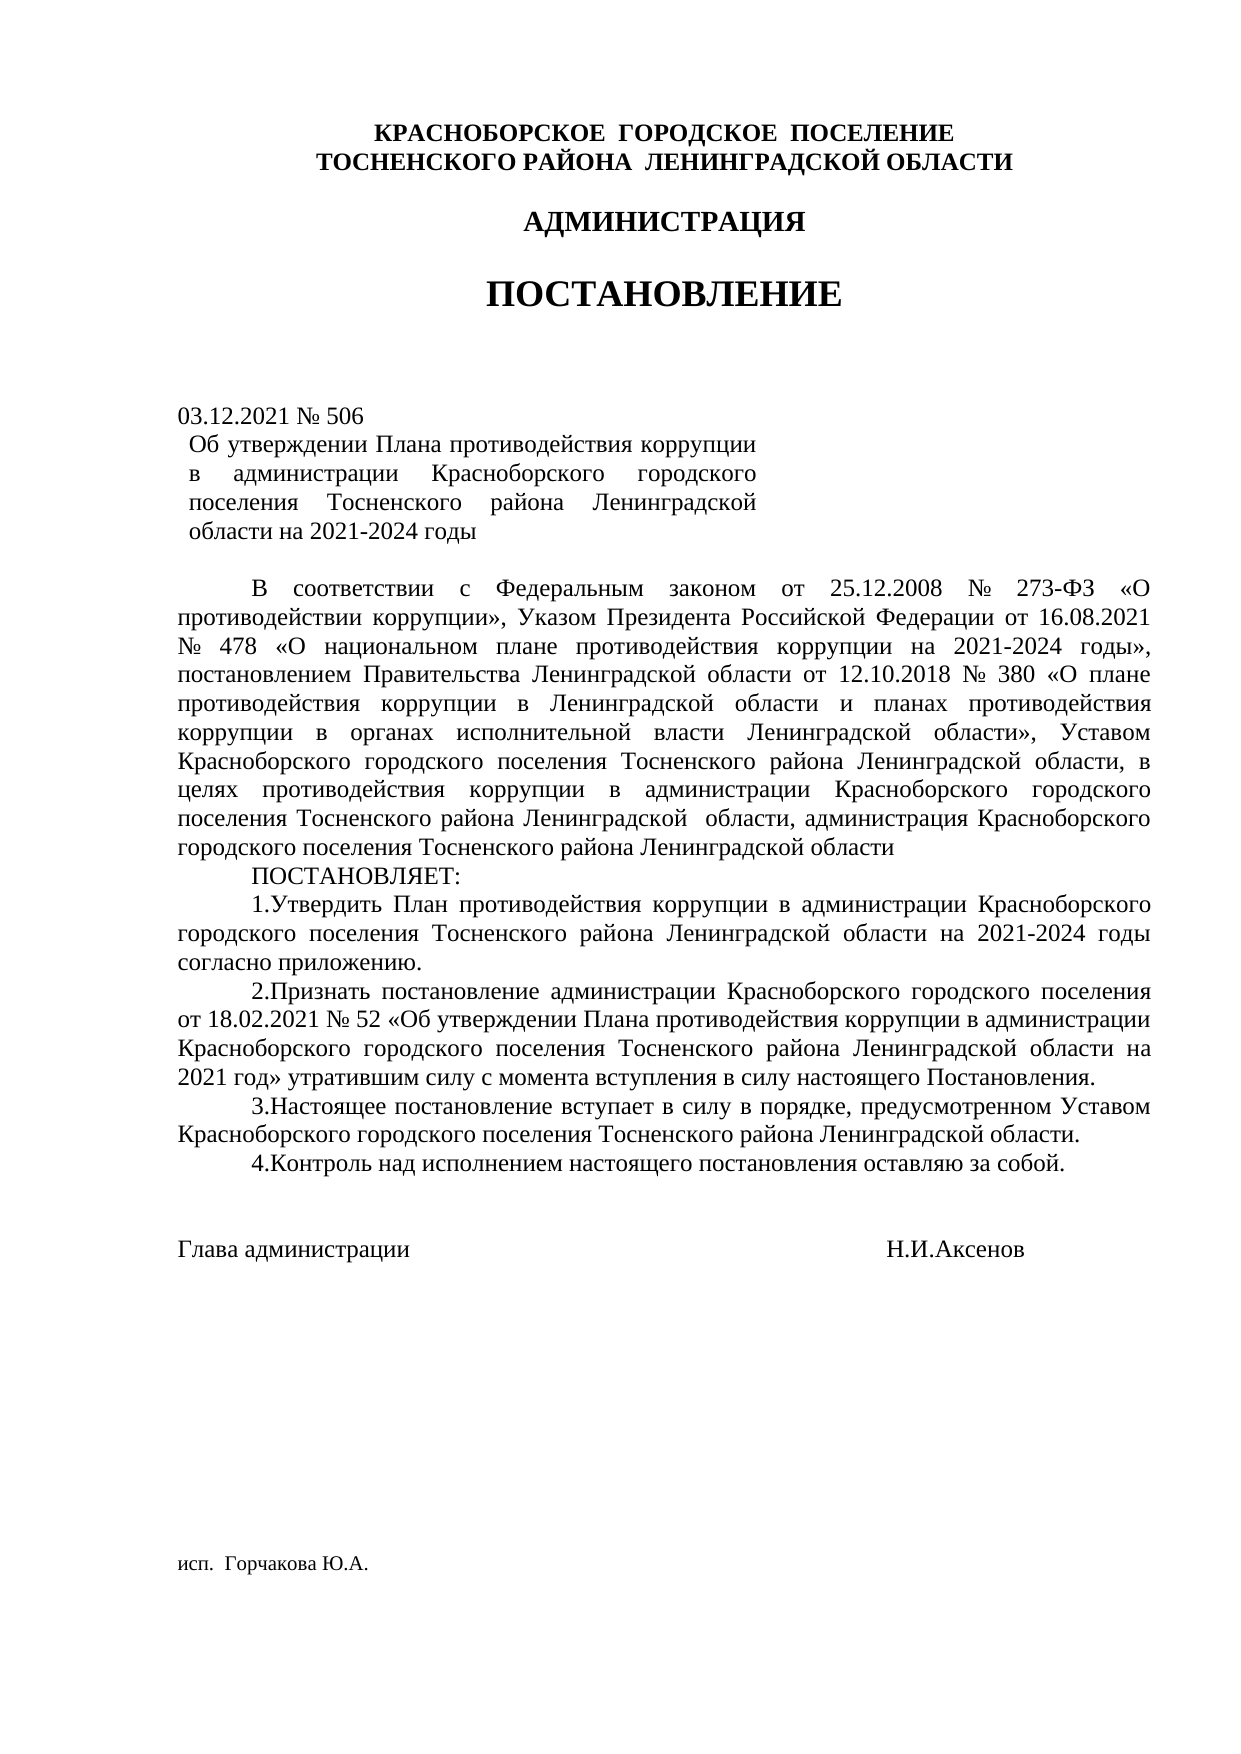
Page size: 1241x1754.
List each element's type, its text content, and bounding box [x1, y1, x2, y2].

text 1.Утвердить План противодействия коррупции в администрации Красноборского городского поселения Тосненского района Ленинградской области на 2021-2024 годы согласно приложению. [177, 889, 1152, 976]
text ТОСНЕНСКОГО РАЙОНА ЛЕНИНГРАДСКОЙ ОБЛАСТИ [177, 147, 1152, 176]
text ПОСТАНОВЛЯЕТ: [177, 861, 1152, 889]
text 2.Признать постановление администрации Красноборского городского поселения от 18.02.2021 № 52 «Об утверждении Плана противодействия коррупции в администрации Красноборского городского поселения Тосненского района Ленинградской области на 2021 год» утратившим силу с момента вступления в силу настоящего Постановления. [177, 976, 1152, 1091]
text КРАСНОБОРСКОЕ ГОРОДСКОЕ ПОСЕЛЕНИЕ [177, 118, 1152, 147]
text 03.12.2021 № 506 [177, 401, 1152, 429]
text 4.Контроль над исполнением настоящего постановления оставляю за собой. [177, 1148, 1152, 1177]
text 3.Настоящее постановление вступает в силу в порядке, предусмотренном Уставом Красноборского городского поселения Тосненского района Ленинградской области. [177, 1091, 1152, 1148]
text АДМИНИСТРАЦИЯ [177, 204, 1152, 238]
text исп. Горчакова Ю.А. [177, 1551, 1152, 1575]
text Глава администрации Н.И.Аксенов [177, 1234, 1152, 1263]
text В соответствии с Федеральным законом от 25.12.2008 № 273-ФЗ «О противодействии коррупции», Указом Президента Российской Федерации от 16.08.2021 № 478 «О национальном плане противодействия коррупции на 2021-2024 годы», постановлением Правительства Ленинградской области от 12.10.2018 № 380 «О плане противодействия коррупции в Ленинградской области и планах противодействия коррупции в органах исполнительной власти Ленинградской области», Уставом Красноборского городского поселения Тосненского района Ленинградской области, в целях противодействия коррупции в администрации Красноборского городского поселения Тосненского района Ленинградской области, администрация Красноборского городского поселения Тосненского района Ленинградской области [177, 573, 1152, 861]
table_header Об утверждении Плана противодействия коррупции в администрации Красноборского городского поселения Тосненского района Ленинградской области на 2021-2024 годы [177, 430, 768, 544]
text ПОСТАНОВЛЕНИЕ [177, 271, 1152, 314]
